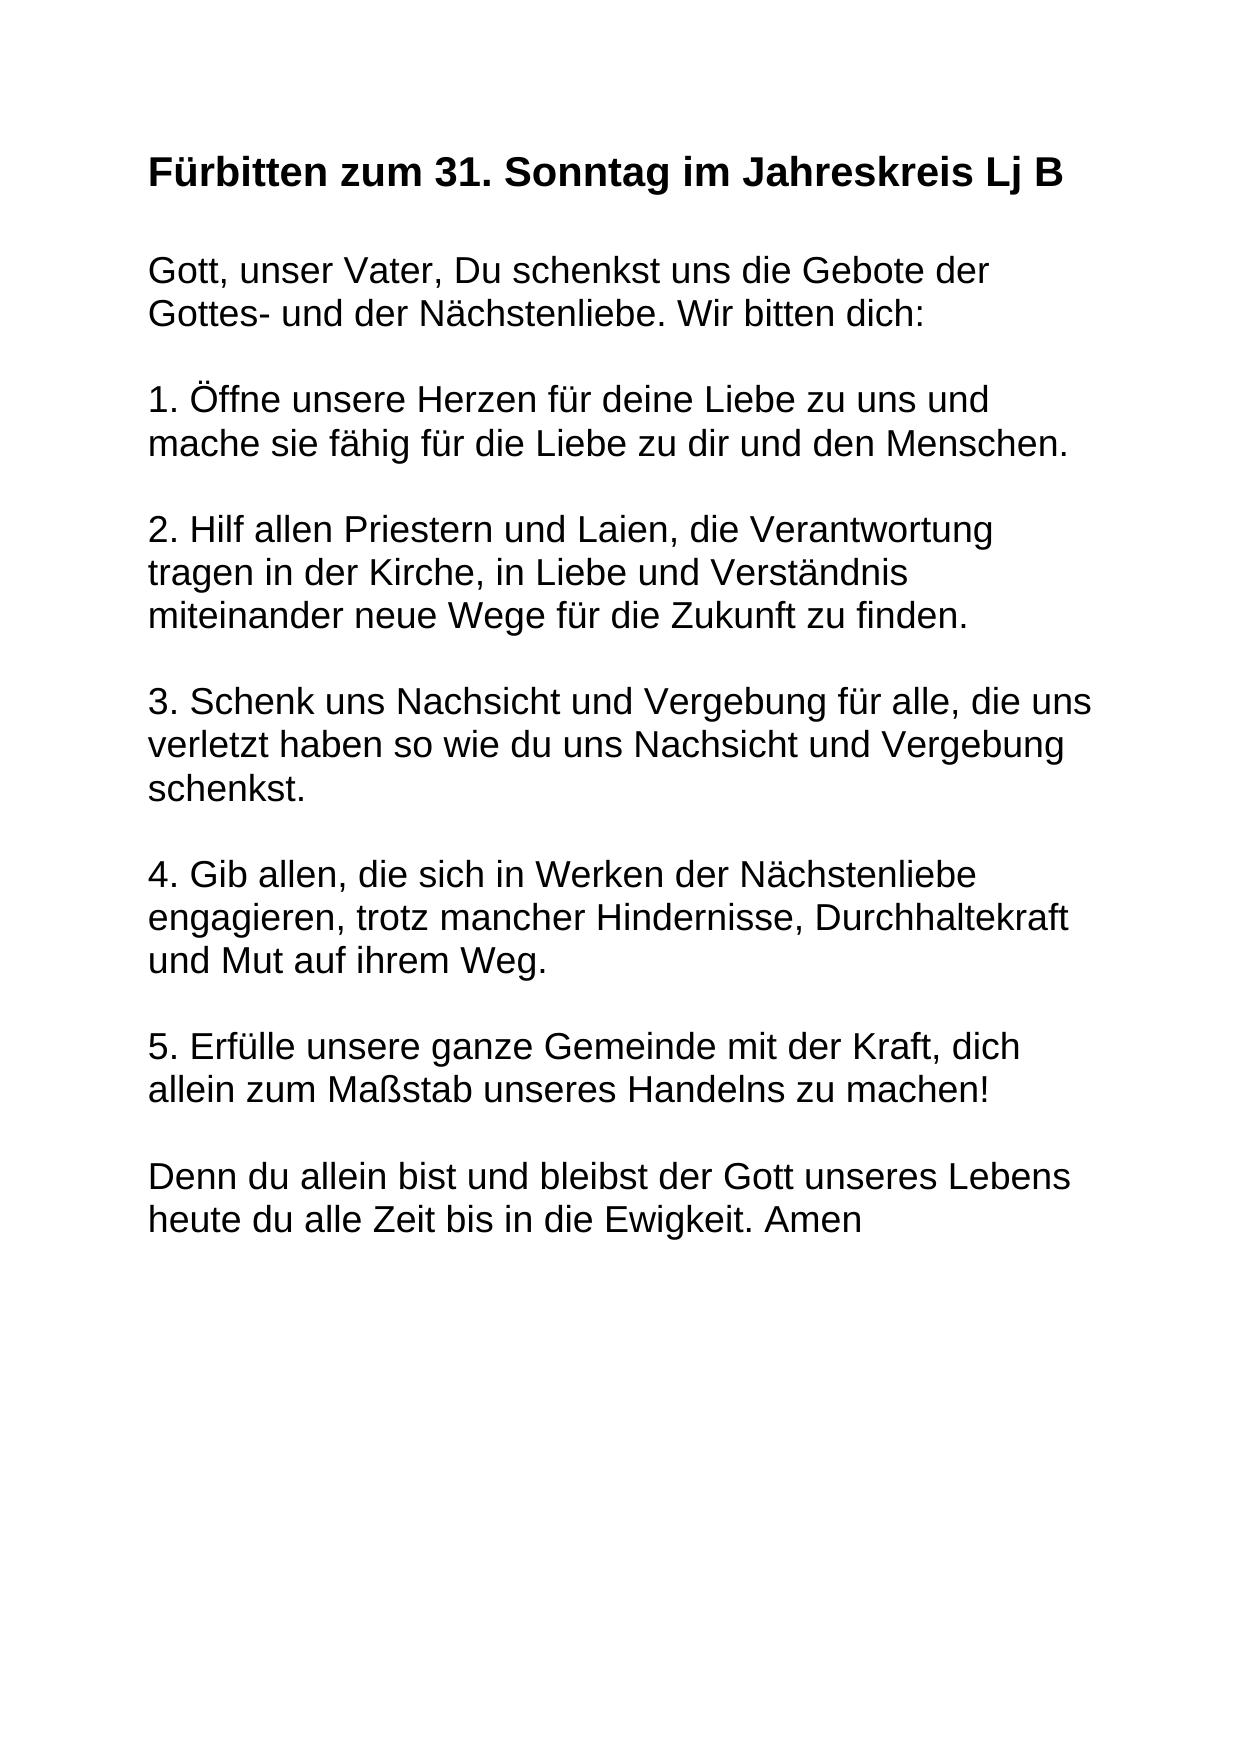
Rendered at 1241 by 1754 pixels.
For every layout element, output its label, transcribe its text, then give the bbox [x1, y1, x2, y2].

text Fürbitten zum 31. Sonntag im Jahreskreis Lj B [148, 148, 1093, 196]
text 5. Erfülle unsere ganze Gemeinde mit der Kraft, dich allein zum Maßstab unseres Handelns zu machen! [148, 1024, 1093, 1111]
text 1. Öffne unsere Herzen für deine Liebe zu uns und mache sie fähig für die Liebe zu dir und den Menschen. [148, 378, 1093, 464]
text 4. Gib allen, die sich in Werken der Nächstenliebe engagieren, trotz mancher Hindernisse, Durchhaltekraft und Mut auf ihrem Weg. [148, 852, 1093, 981]
text Denn du allein bist und bleibst der Gott unseres Lebens heute du alle Zeit bis in die Ewigkeit. Amen [148, 1154, 1093, 1240]
text Gott, unser Vater, Du schenkst uns die Gebote der Gottes- und der Nächstenliebe. Wir bitten dich: [148, 248, 1093, 334]
text 2. Hilf allen Priestern und Laien, die Verantwortung tragen in der Kirche, in Liebe und Verständnis miteinander neue Wege für die Zukunft zu finden. [148, 507, 1093, 636]
text 3. Schenk uns Nachsicht und Vergebung für alle, die uns verletzt haben so wie du uns Nachsicht und Vergebung schenkst. [148, 679, 1093, 809]
